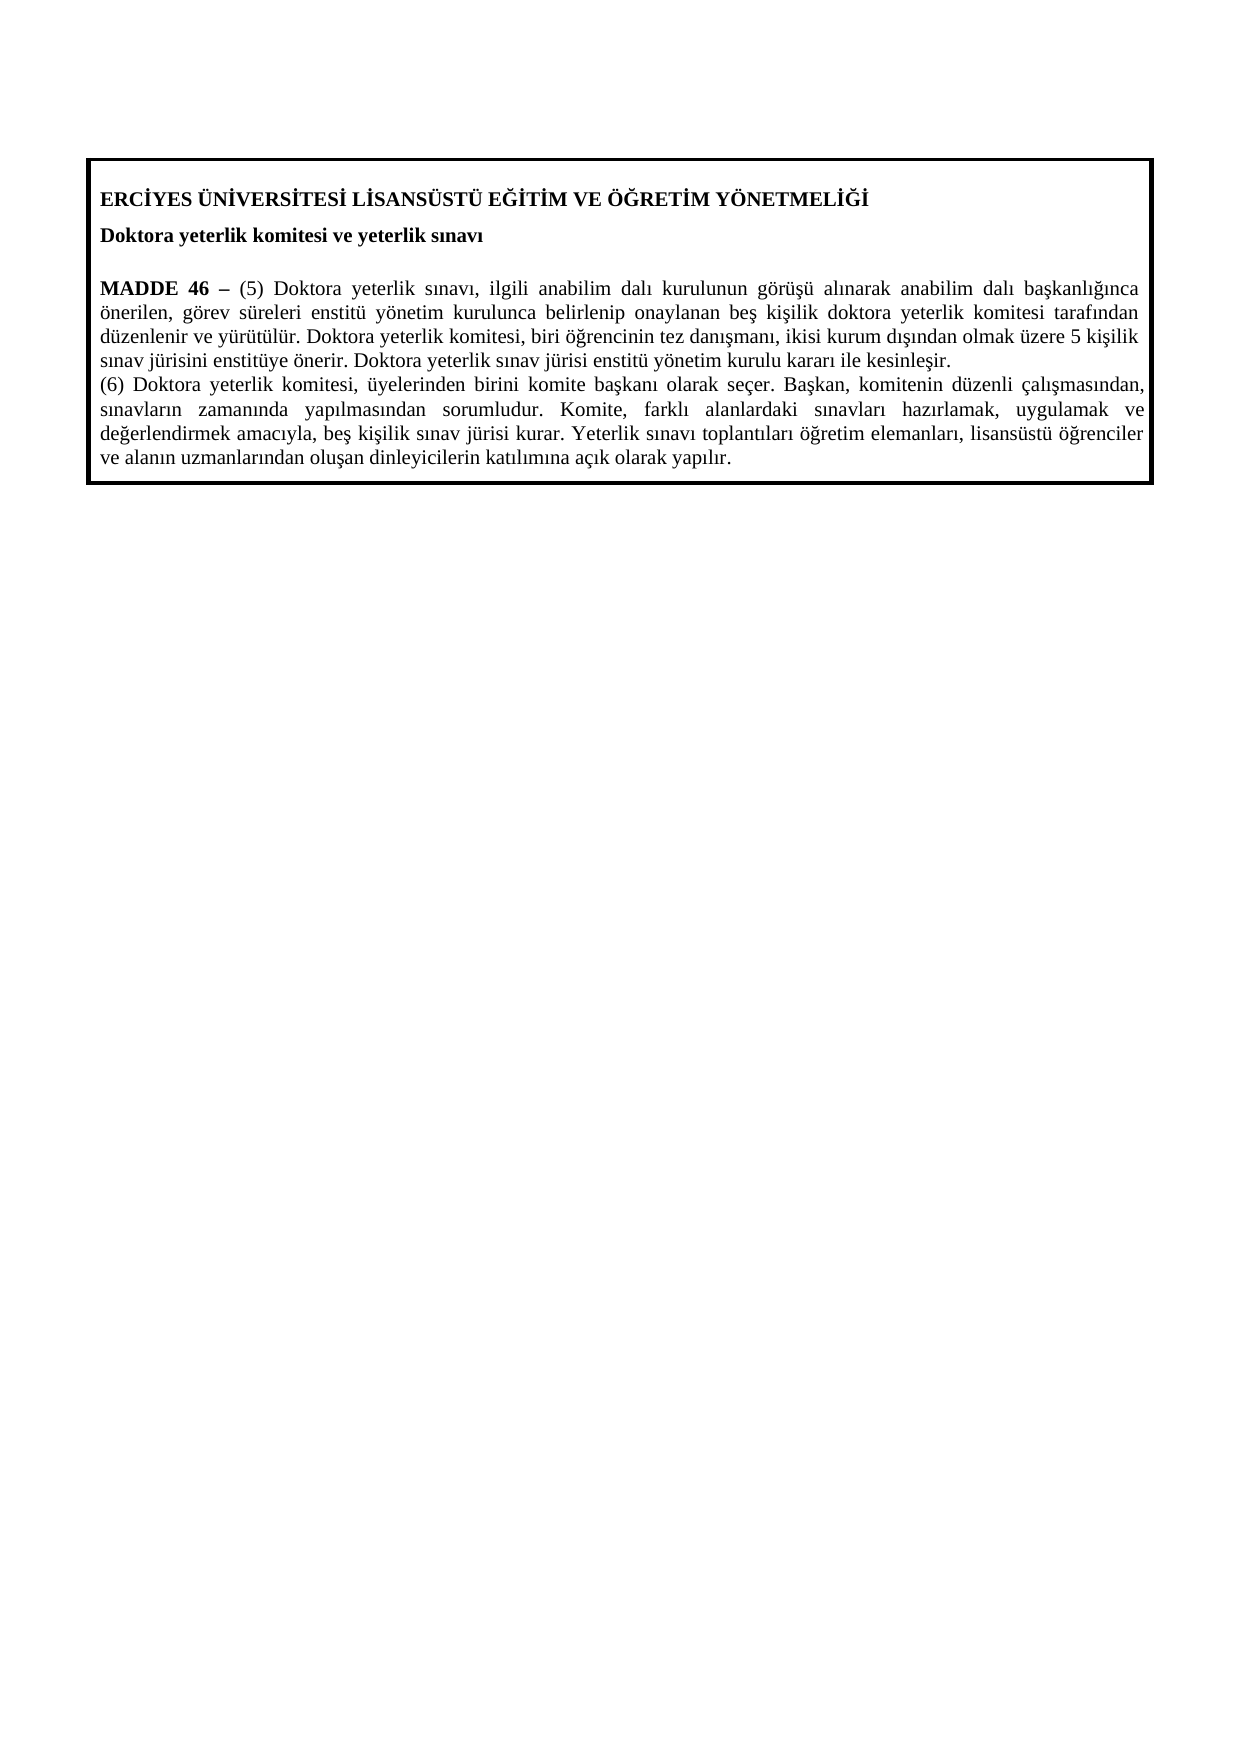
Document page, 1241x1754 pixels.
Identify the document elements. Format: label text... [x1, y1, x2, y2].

table_cell ERCİYES ÜNİVERSİTESİ LİSANSÜSTÜ EĞİTİM VE ÖĞRETİM YÖNETMELİĞİ Doktora yeterlik komitesi ve yeterlik sınavı MADDE 46 – (5) Doktora yeterlik sınavı, ilgili anabilim dalı kurulunun görüşü alınarak anabilim dalı başkanlığınca önerilen, görev süreleri enstitü yönetim kurulunca belirlenip onaylanan beş kişilik doktora yeterlik komitesi tarafından düzenlenir ve yürütülür. Doktora yeterlik komitesi, biri öğrencinin tez danışmanı, ikisi kurum dışından olmak üzere 5 kişilik sınav jürisini enstitüye önerir. Doktora yeterlik sınav jürisi enstitü yönetim kurulu kararı ile kesinleşir. (6) Doktora yeterlik komitesi, üyelerinden birini komite başkanı olarak seçer. Başkan, komitenin düzenli çalışmasından, sınavların zamanında yapılmasından sorumludur. Komite, farklı alanlardaki sınavları hazırlamak, uygulamak ve değerlendirmek amacıyla, beş kişilik sınav jürisi kurar. Yeterlik sınavı toplantıları öğretim elemanları, lisansüstü öğrenciler ve alanın uzmanlarından oluşan dinleyicilerin katılımına açık olarak yapılır. [91, 161, 1149, 481]
